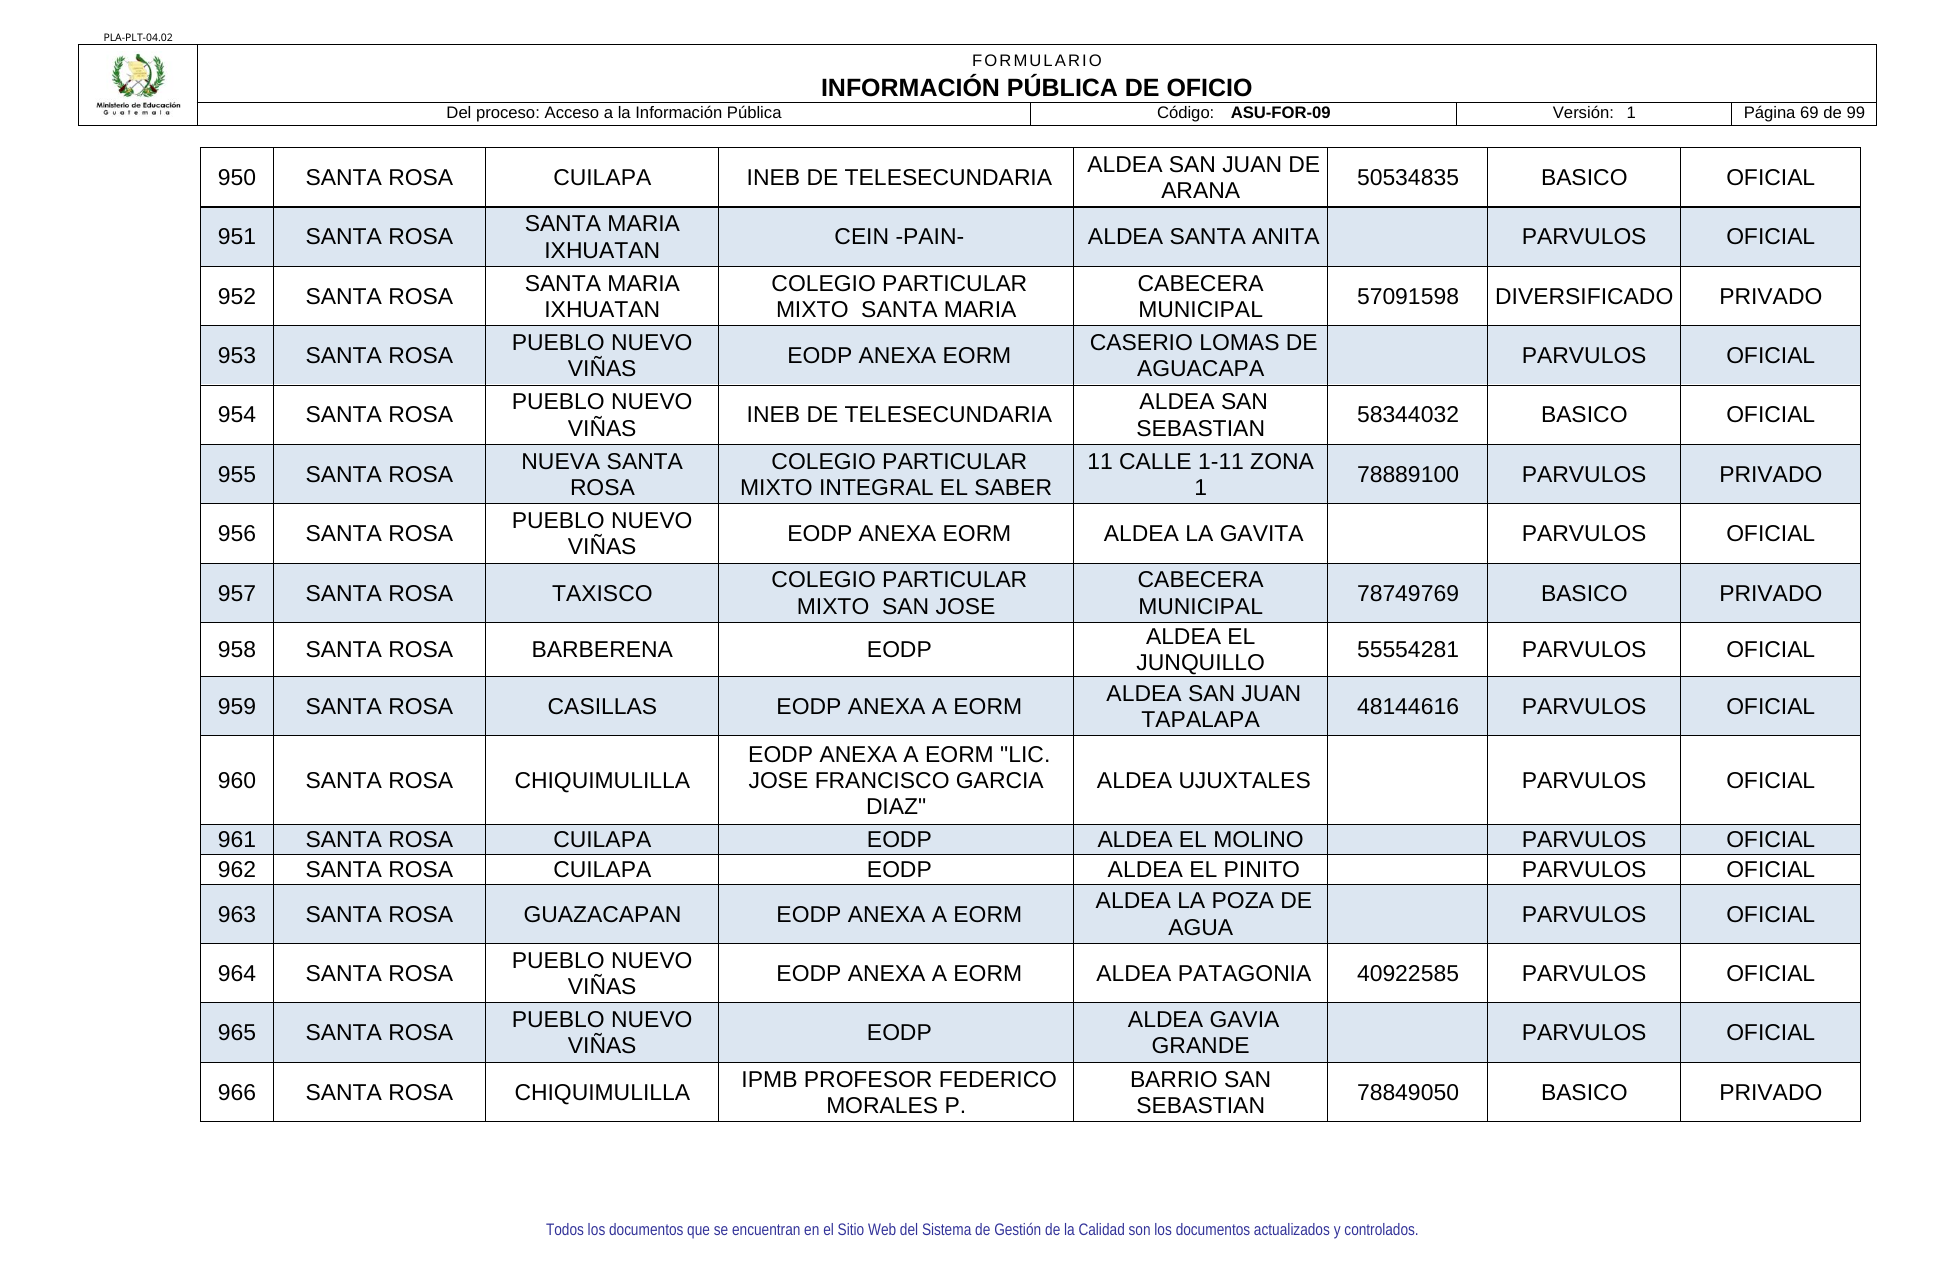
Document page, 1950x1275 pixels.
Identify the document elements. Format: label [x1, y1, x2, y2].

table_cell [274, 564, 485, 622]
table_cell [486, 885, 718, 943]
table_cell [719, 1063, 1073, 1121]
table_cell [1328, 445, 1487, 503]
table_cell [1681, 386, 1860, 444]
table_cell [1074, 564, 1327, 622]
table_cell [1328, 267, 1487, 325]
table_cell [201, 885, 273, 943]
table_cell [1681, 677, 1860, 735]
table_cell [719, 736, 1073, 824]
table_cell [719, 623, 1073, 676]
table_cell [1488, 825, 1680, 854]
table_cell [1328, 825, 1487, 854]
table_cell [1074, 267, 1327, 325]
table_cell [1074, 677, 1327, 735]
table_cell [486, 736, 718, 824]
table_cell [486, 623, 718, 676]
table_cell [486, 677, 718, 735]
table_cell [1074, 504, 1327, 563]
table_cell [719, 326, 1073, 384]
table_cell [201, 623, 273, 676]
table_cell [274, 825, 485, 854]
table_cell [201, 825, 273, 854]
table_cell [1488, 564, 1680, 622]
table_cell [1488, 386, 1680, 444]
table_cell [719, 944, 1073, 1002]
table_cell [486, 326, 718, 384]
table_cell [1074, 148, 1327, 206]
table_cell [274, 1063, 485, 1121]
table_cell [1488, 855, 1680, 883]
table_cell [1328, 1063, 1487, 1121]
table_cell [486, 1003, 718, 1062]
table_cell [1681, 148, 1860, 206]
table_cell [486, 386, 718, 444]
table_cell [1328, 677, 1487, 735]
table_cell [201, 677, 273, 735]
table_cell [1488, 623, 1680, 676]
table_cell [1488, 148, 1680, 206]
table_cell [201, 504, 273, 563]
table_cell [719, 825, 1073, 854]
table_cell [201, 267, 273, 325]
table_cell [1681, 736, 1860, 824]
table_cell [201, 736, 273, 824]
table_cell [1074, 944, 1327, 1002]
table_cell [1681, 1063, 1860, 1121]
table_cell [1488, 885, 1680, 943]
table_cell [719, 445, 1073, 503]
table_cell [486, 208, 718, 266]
picture [95, 51, 181, 117]
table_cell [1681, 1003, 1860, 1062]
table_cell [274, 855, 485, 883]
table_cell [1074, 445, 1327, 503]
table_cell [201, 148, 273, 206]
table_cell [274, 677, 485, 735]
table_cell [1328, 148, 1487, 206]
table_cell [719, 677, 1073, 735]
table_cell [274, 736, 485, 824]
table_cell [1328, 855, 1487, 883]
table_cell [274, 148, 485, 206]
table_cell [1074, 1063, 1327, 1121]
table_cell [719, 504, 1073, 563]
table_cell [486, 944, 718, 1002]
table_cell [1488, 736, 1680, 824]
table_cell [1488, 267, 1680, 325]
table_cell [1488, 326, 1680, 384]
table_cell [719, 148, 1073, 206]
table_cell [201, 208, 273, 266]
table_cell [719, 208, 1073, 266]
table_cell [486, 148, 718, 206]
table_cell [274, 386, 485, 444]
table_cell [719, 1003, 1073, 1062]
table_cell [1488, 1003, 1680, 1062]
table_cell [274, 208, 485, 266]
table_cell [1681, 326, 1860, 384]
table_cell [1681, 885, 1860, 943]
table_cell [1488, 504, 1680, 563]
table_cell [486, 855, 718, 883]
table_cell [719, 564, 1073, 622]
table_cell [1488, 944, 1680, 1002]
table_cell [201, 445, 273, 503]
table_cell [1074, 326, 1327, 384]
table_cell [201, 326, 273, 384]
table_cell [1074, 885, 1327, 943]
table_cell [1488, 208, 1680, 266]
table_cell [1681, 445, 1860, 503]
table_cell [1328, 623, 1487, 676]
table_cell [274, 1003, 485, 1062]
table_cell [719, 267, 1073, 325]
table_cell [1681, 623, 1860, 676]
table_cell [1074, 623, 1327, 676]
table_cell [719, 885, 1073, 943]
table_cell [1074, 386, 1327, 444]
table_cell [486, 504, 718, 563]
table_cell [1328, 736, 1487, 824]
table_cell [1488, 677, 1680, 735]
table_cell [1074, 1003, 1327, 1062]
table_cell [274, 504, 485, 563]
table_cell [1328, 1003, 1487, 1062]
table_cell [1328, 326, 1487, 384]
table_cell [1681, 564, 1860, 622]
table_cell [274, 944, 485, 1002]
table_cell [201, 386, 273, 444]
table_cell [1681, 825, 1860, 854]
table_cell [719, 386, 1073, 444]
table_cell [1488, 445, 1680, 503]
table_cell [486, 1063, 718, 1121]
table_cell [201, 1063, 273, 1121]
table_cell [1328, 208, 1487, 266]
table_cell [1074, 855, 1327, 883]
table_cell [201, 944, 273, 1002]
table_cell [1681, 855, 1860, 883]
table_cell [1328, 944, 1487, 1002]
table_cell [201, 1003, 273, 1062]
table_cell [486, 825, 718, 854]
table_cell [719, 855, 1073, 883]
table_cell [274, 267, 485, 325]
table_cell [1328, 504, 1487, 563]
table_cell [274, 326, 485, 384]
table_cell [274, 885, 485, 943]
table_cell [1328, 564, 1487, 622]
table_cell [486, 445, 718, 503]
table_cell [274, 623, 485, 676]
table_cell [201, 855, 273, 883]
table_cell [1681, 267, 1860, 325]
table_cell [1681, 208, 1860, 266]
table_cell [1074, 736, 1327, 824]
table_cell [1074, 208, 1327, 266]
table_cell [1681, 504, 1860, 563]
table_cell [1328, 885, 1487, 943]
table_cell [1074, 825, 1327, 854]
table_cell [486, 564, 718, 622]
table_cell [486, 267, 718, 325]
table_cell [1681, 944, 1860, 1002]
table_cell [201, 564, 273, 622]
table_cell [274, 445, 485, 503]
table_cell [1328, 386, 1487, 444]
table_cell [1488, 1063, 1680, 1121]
